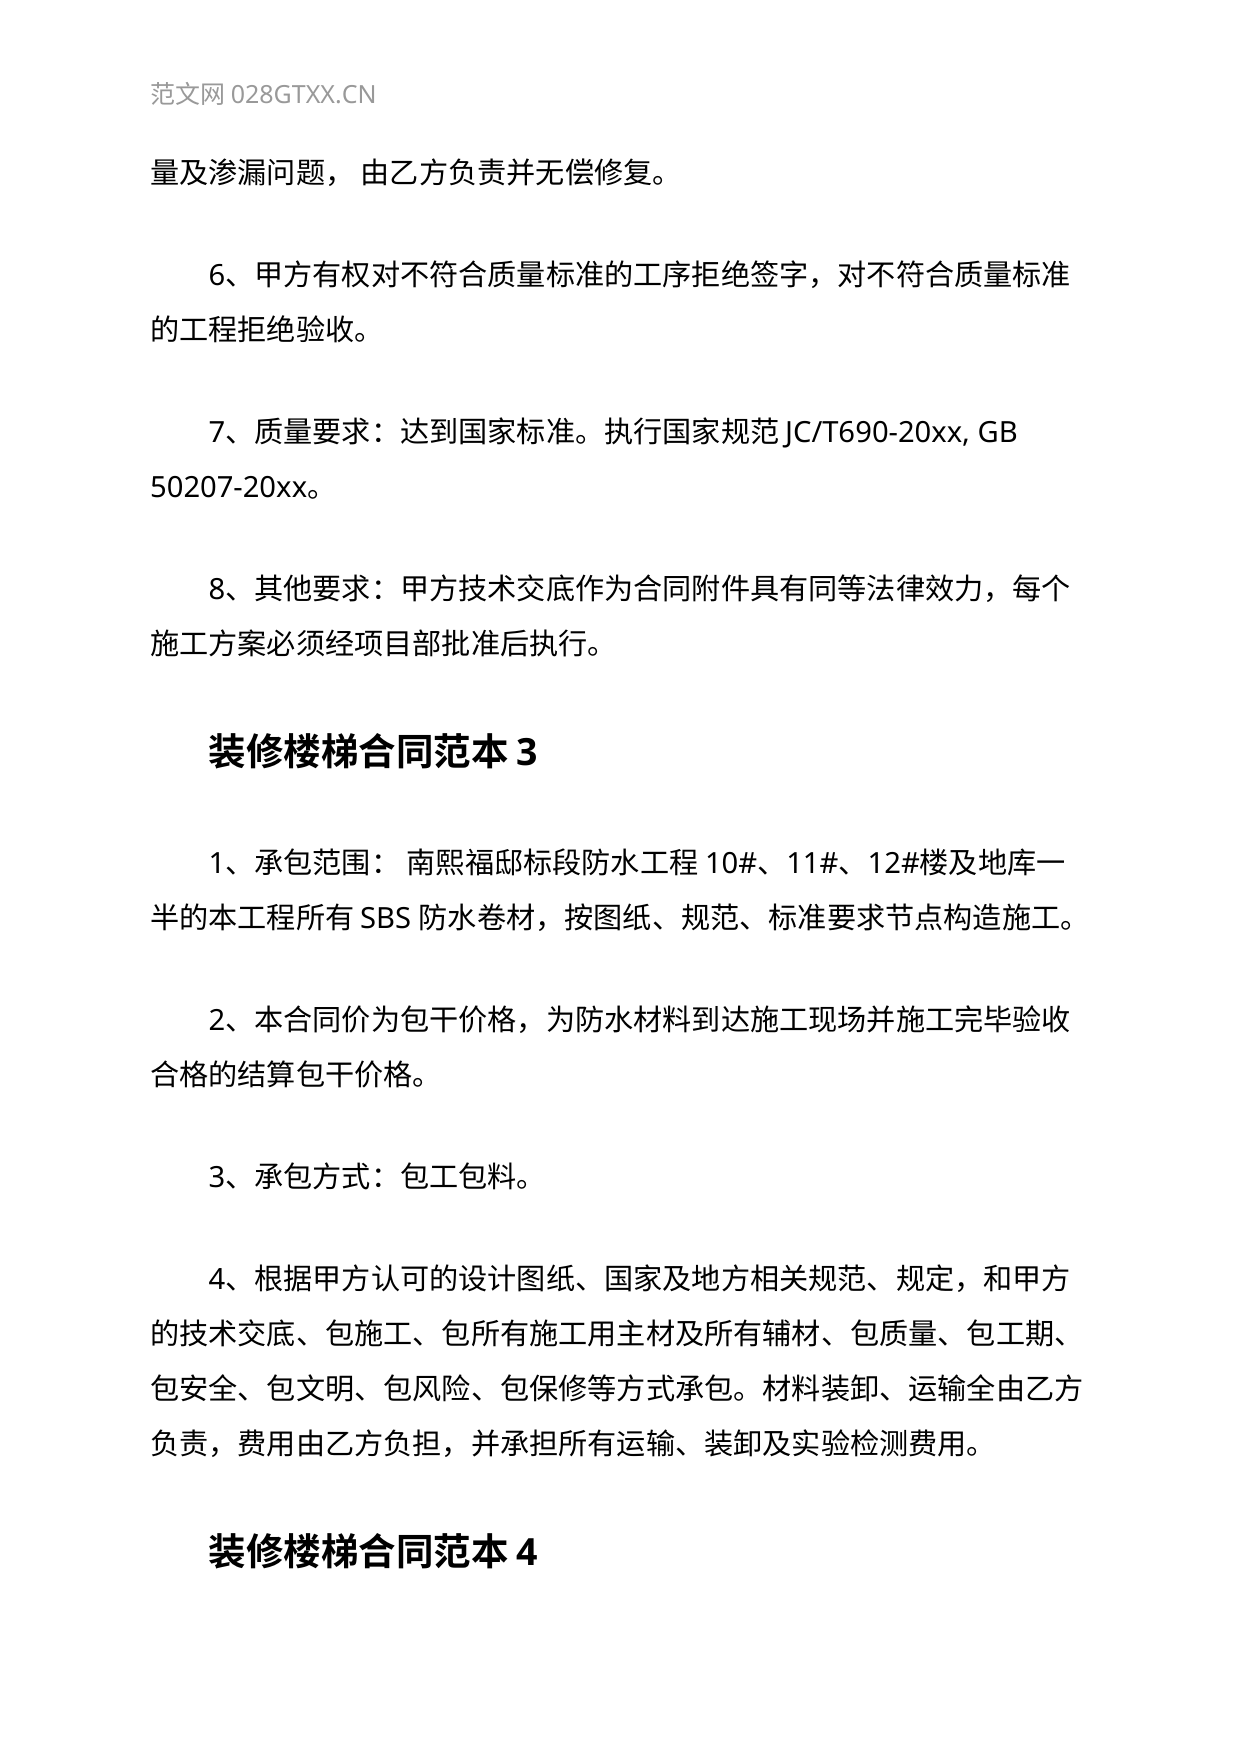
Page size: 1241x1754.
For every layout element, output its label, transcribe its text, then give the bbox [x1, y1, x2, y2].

text 装修楼梯合同范本4 [150, 1522, 1090, 1577]
text 6、甲方有权对不符合质量标准的工序拒绝签字，对不符合质量标准的工程拒绝验收。 [150, 252, 1090, 349]
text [150, 150, 1090, 192]
text 4、根据甲方认可的设计图纸、国家及地方相关规范、规定，和甲方的技术交底、包施工、包所有施工用主材及所有辅材、包质量、包工期、包安全、包文明、包风险、包保修等方式承包。材料装卸、运输全由乙方负责，费用由乙方负担，并承担所有运输、装卸及实验检测费用。 [150, 1256, 1090, 1463]
text 装修楼梯合同范本3 [150, 722, 1090, 777]
text 3、承包方式：包工包料。 [150, 1154, 1090, 1196]
text 1、承包范围： 南熙福邸标段防水工程 10#、11#、12#楼及地库一半的本工程所有SBS 防水卷材，按图纸、规范、标准要求节点构造施工。 [150, 840, 1090, 937]
text 8、其他要求：甲方技术交底作为合同附件具有同等法律效力，每个施工方案必须经项目部批准后执行。 [150, 566, 1090, 663]
text 7、质量要求：达到国家标准。执行国家规范JC/T690-20xx, GB 50207-20xx。 [150, 408, 1090, 506]
text 2、本合同价为包干价格，为防水材料到达施工现场并施工完毕验收合格的结算包干价格。 [150, 997, 1090, 1094]
